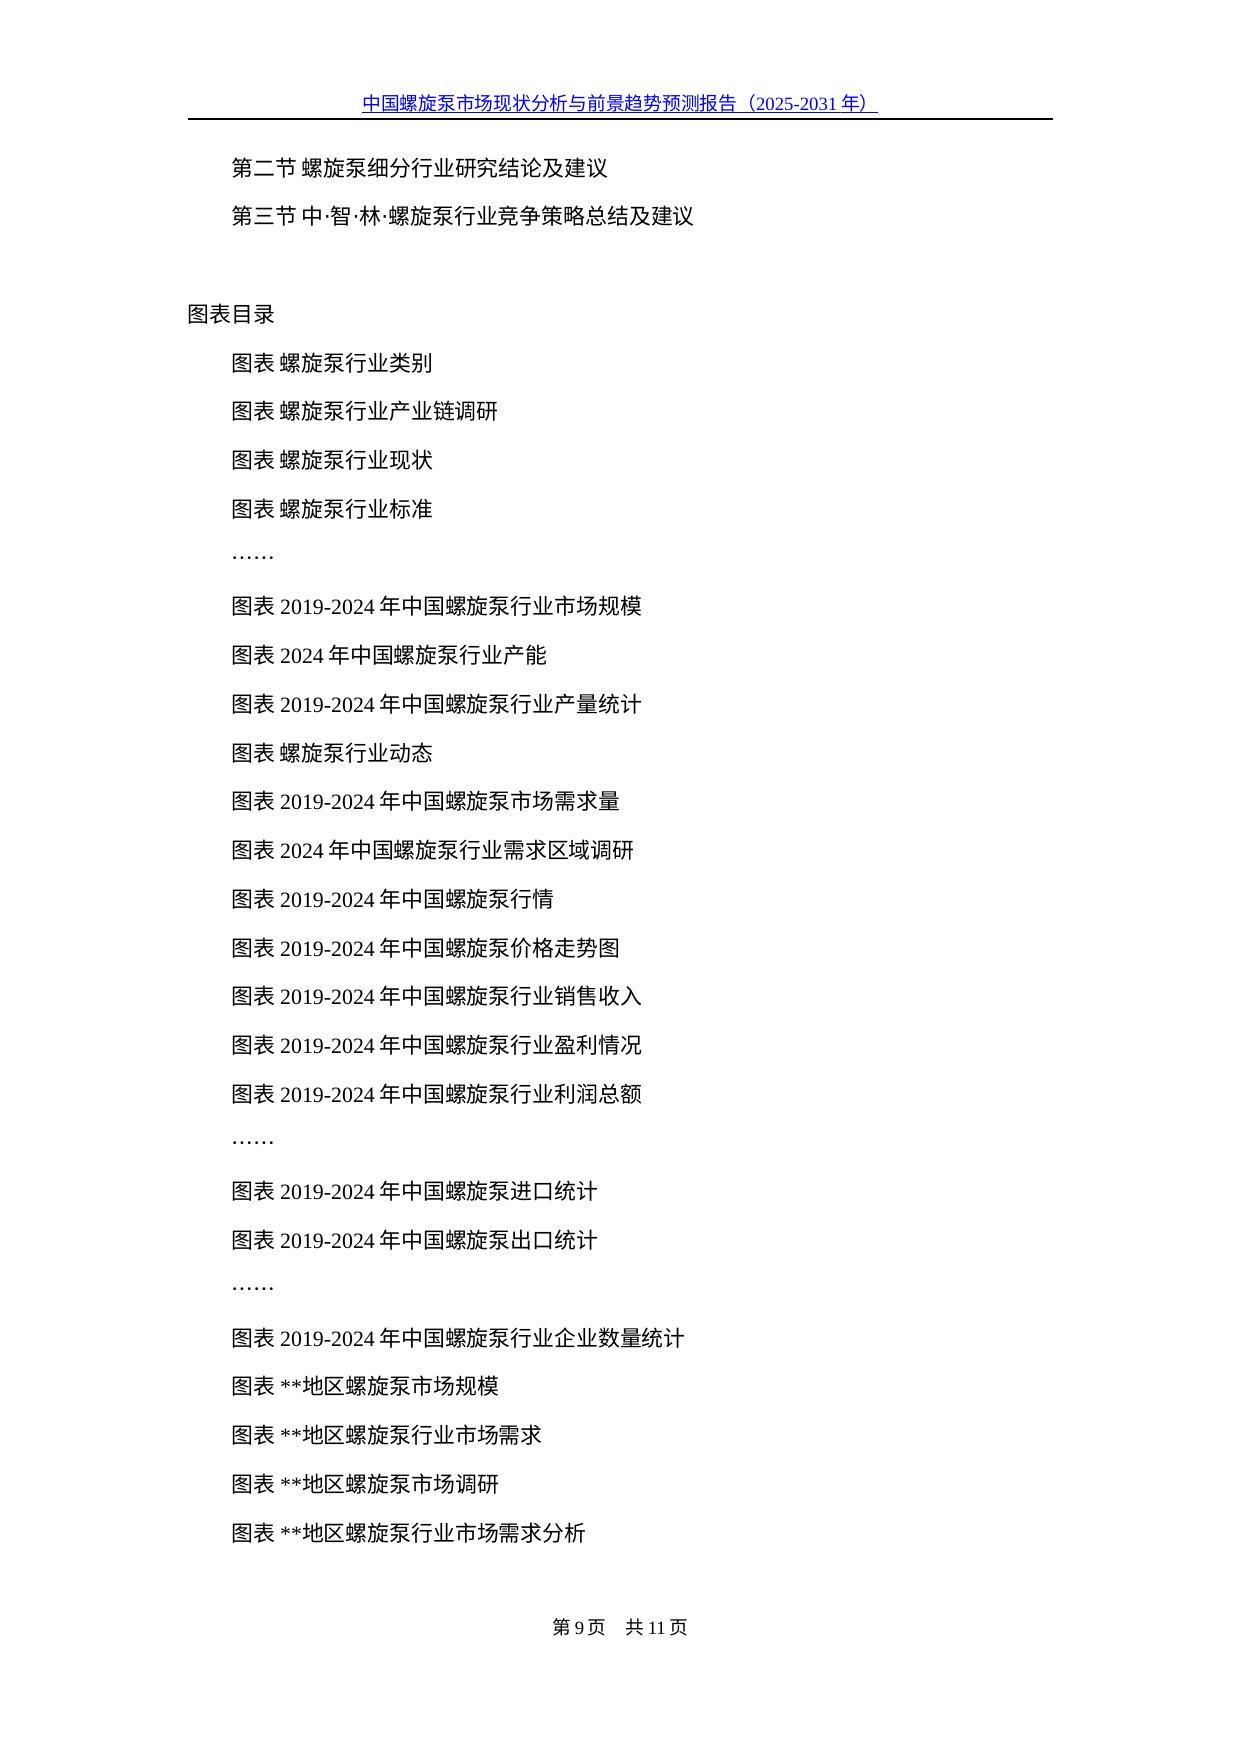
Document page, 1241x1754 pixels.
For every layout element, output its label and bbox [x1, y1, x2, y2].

text [187, 150, 1053, 1548]
